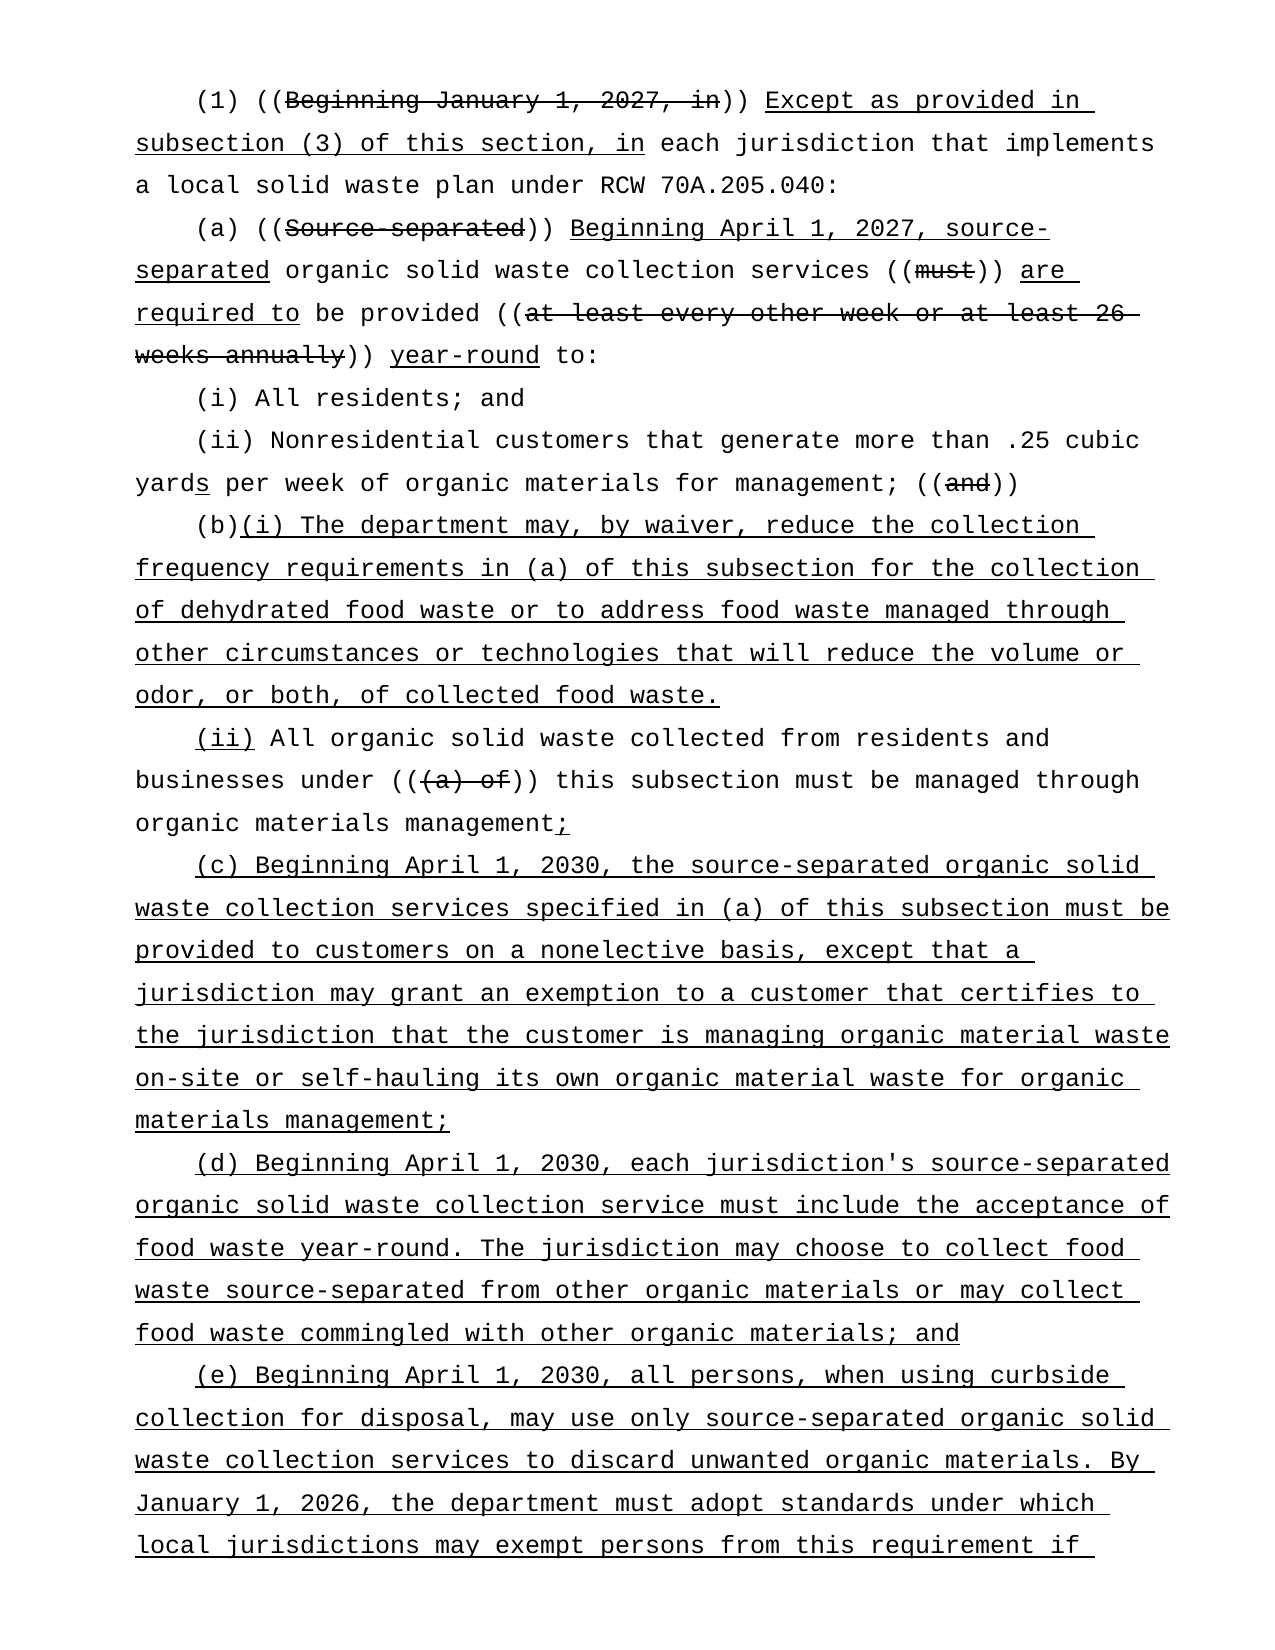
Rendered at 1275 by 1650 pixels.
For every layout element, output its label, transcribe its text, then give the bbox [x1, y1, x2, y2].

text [135, 1430, 1170, 1562]
text (d) Beginning April 1, 2030, each jurisdiction's source-separated organic solid waste collection service must include the acceptance of food waste year-round. The jurisdiction may choose to collect food waste source-separated from other organic materials or may collect food waste commingled with other organic materials; and [135, 1137, 1170, 1216]
text (ii) Nonresidential customers that generate more than .25 cubic yards per week of organic materials for management; ((and)) [135, 415, 1170, 500]
text (ii) All organic solid waste collected from residents and businesses under (((a) of)) this subsection must be managed through organic materials management; [135, 712, 1170, 840]
text (b)(i) The department may, by waiver, reduce the collection frequency requirements in (a) of this subsection for the collection of dehydrated food waste or to address food waste managed through other circumstances or technologies that will reduce the volume or odor, or both, of collected food waste. [135, 500, 1170, 712]
text (a) ((Source-separated)) Beginning April 1, 2027, source-separated organic solid waste collection services ((must)) are required to be provided ((at least every other week or at least 26 weeks annually)) year-round to: [135, 202, 1170, 372]
text (i) All residents; and [135, 372, 1170, 415]
text (1) ((Beginning January 1, 2027, in)) Except as provided in subsection (3) of this section, in each jurisdiction that implements a local solid waste plan under RCW 70A.205.040: [135, 75, 1170, 202]
text (d) Beginning April 1, 2030, each jurisdiction's source-separated organic solid waste collection service must include the acceptance of food waste year-round. The jurisdiction may choose to collect food waste source-separated from other organic materials or may collect food waste commingled with other organic materials; and [135, 1218, 1170, 1350]
text (c) Beginning April 1, 2030, the source-separated organic solid waste collection services specified in (a) of this subsection must be provided to customers on a nonelective basis, except that a jurisdiction may grant an exemption to a customer that certifies to the jurisdiction that the customer is managing organic material waste on-site or self-hauling its own organic material waste for organic materials management; [135, 1048, 1170, 1137]
text (c) Beginning April 1, 2030, the source-separated organic solid waste collection services specified in (a) of this subsection must be provided to customers on a nonelective basis, except that a jurisdiction may grant an exemption to a customer that certifies to the jurisdiction that the customer is managing organic material waste on-site or self-hauling its own organic material waste for organic materials management; [135, 920, 1170, 1046]
text (c) Beginning April 1, 2030, the source-separated organic solid waste collection services specified in (a) of this subsection must be provided to customers on a nonelective basis, except that a jurisdiction may grant an exemption to a customer that certifies to the jurisdiction that the customer is managing organic material waste on-site or self-hauling its own organic material waste for organic materials management; [135, 840, 1170, 919]
